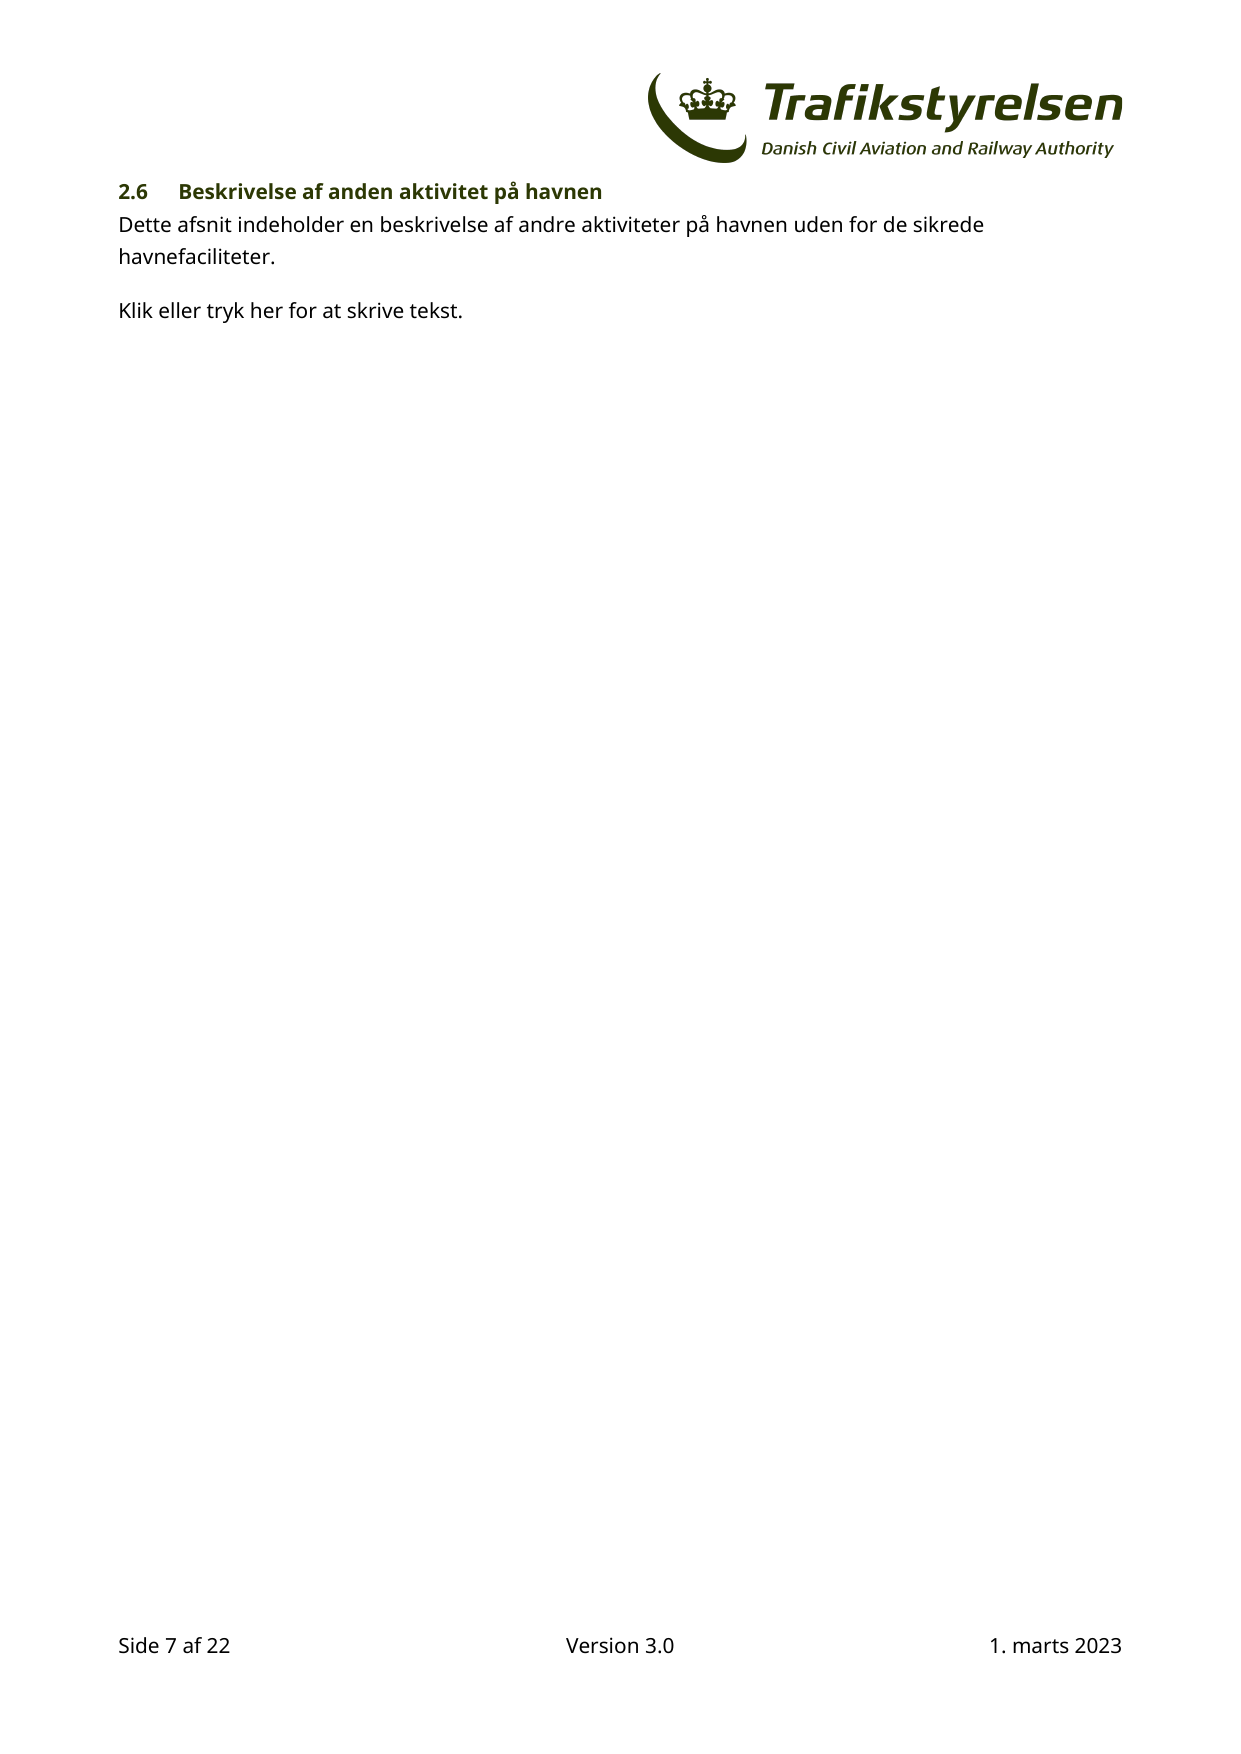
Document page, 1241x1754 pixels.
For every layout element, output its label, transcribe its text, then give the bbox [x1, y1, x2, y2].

picture [648, 73, 1123, 163]
subtitle Beskrivelse af anden aktivitet på havnen [118, 177, 1122, 206]
text Dette afsnit indeholder en beskrivelse af andre aktiviteter på havnen uden for de sikrede havnefaciliteter. [118, 210, 1122, 271]
